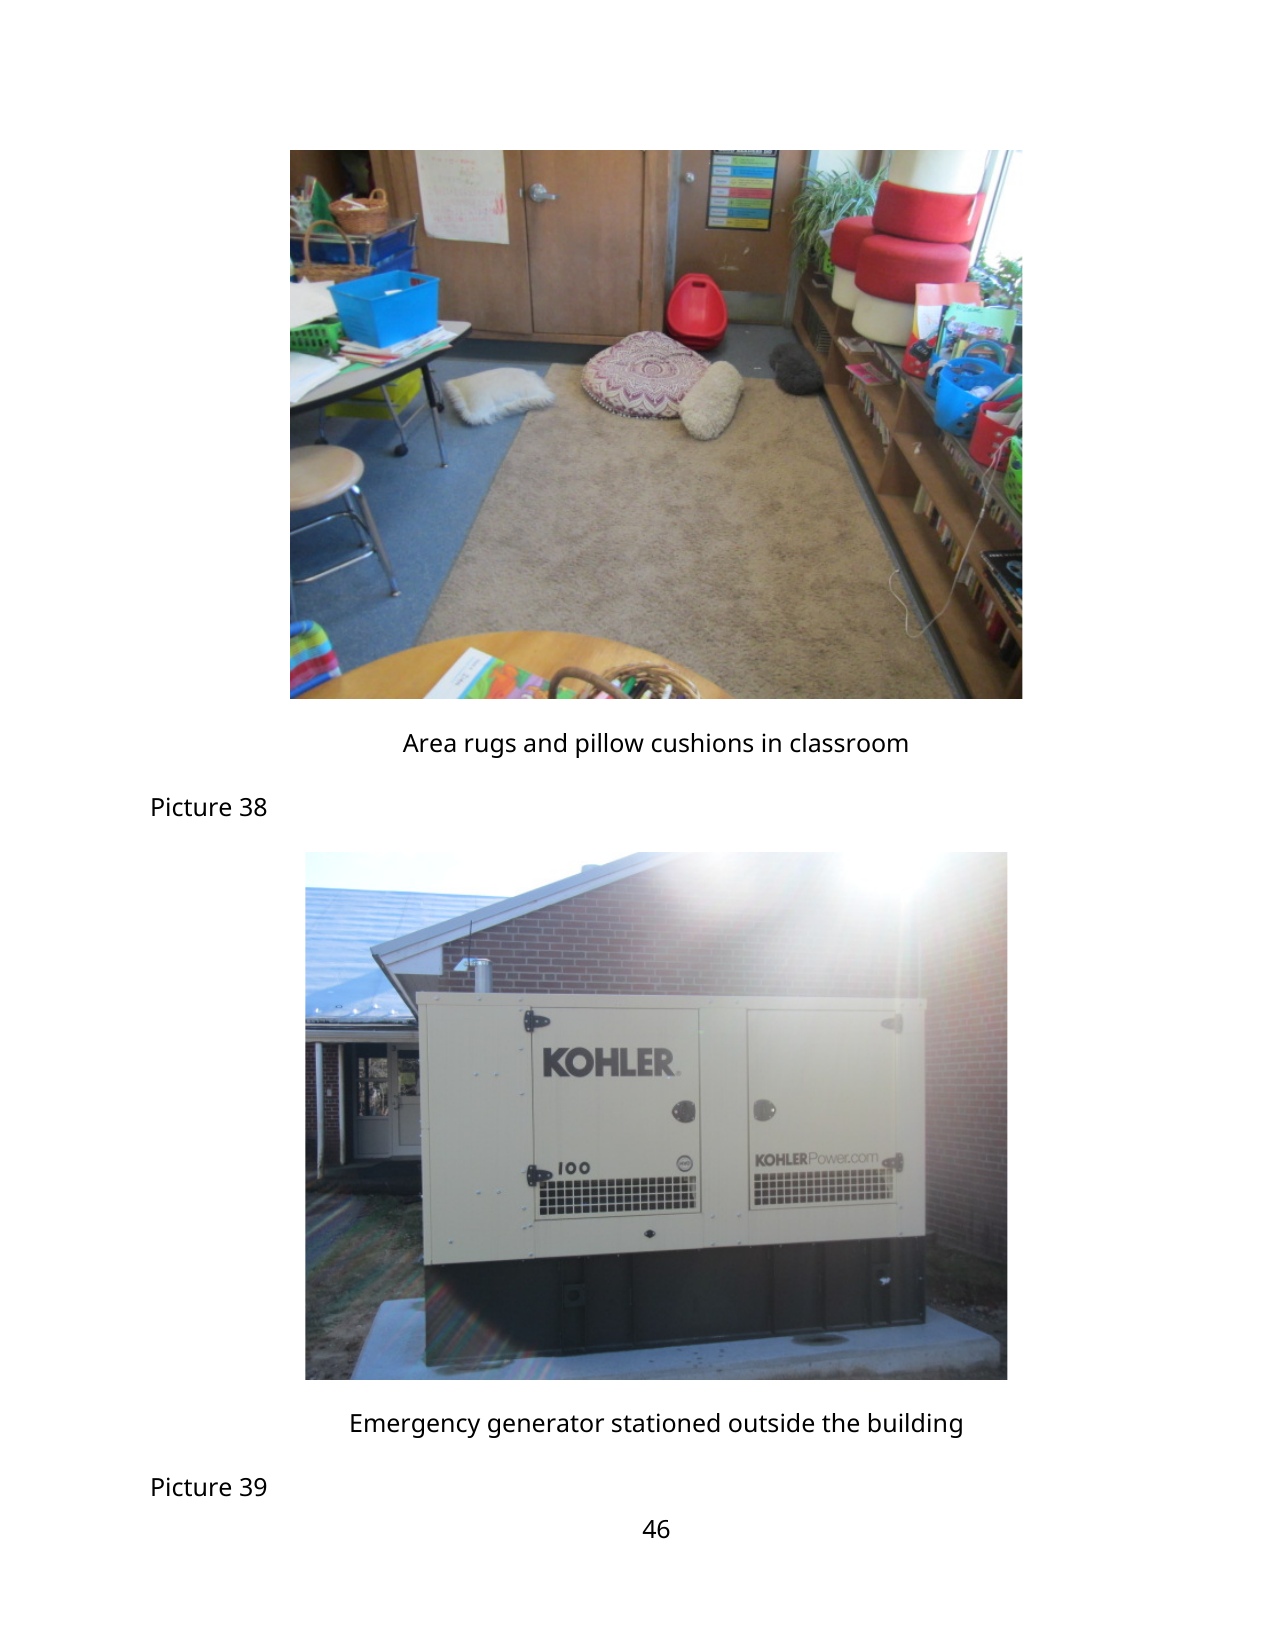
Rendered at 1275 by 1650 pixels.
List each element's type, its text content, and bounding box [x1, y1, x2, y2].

text Area rugs and pillow cushions in classroom [150, 726, 1162, 760]
text Picture 38 [150, 789, 1162, 823]
text Picture 39 [150, 1470, 1162, 1504]
picture [290, 150, 1023, 699]
text Emergency generator stationed outside the building [150, 1406, 1162, 1440]
picture [305, 852, 1008, 1380]
